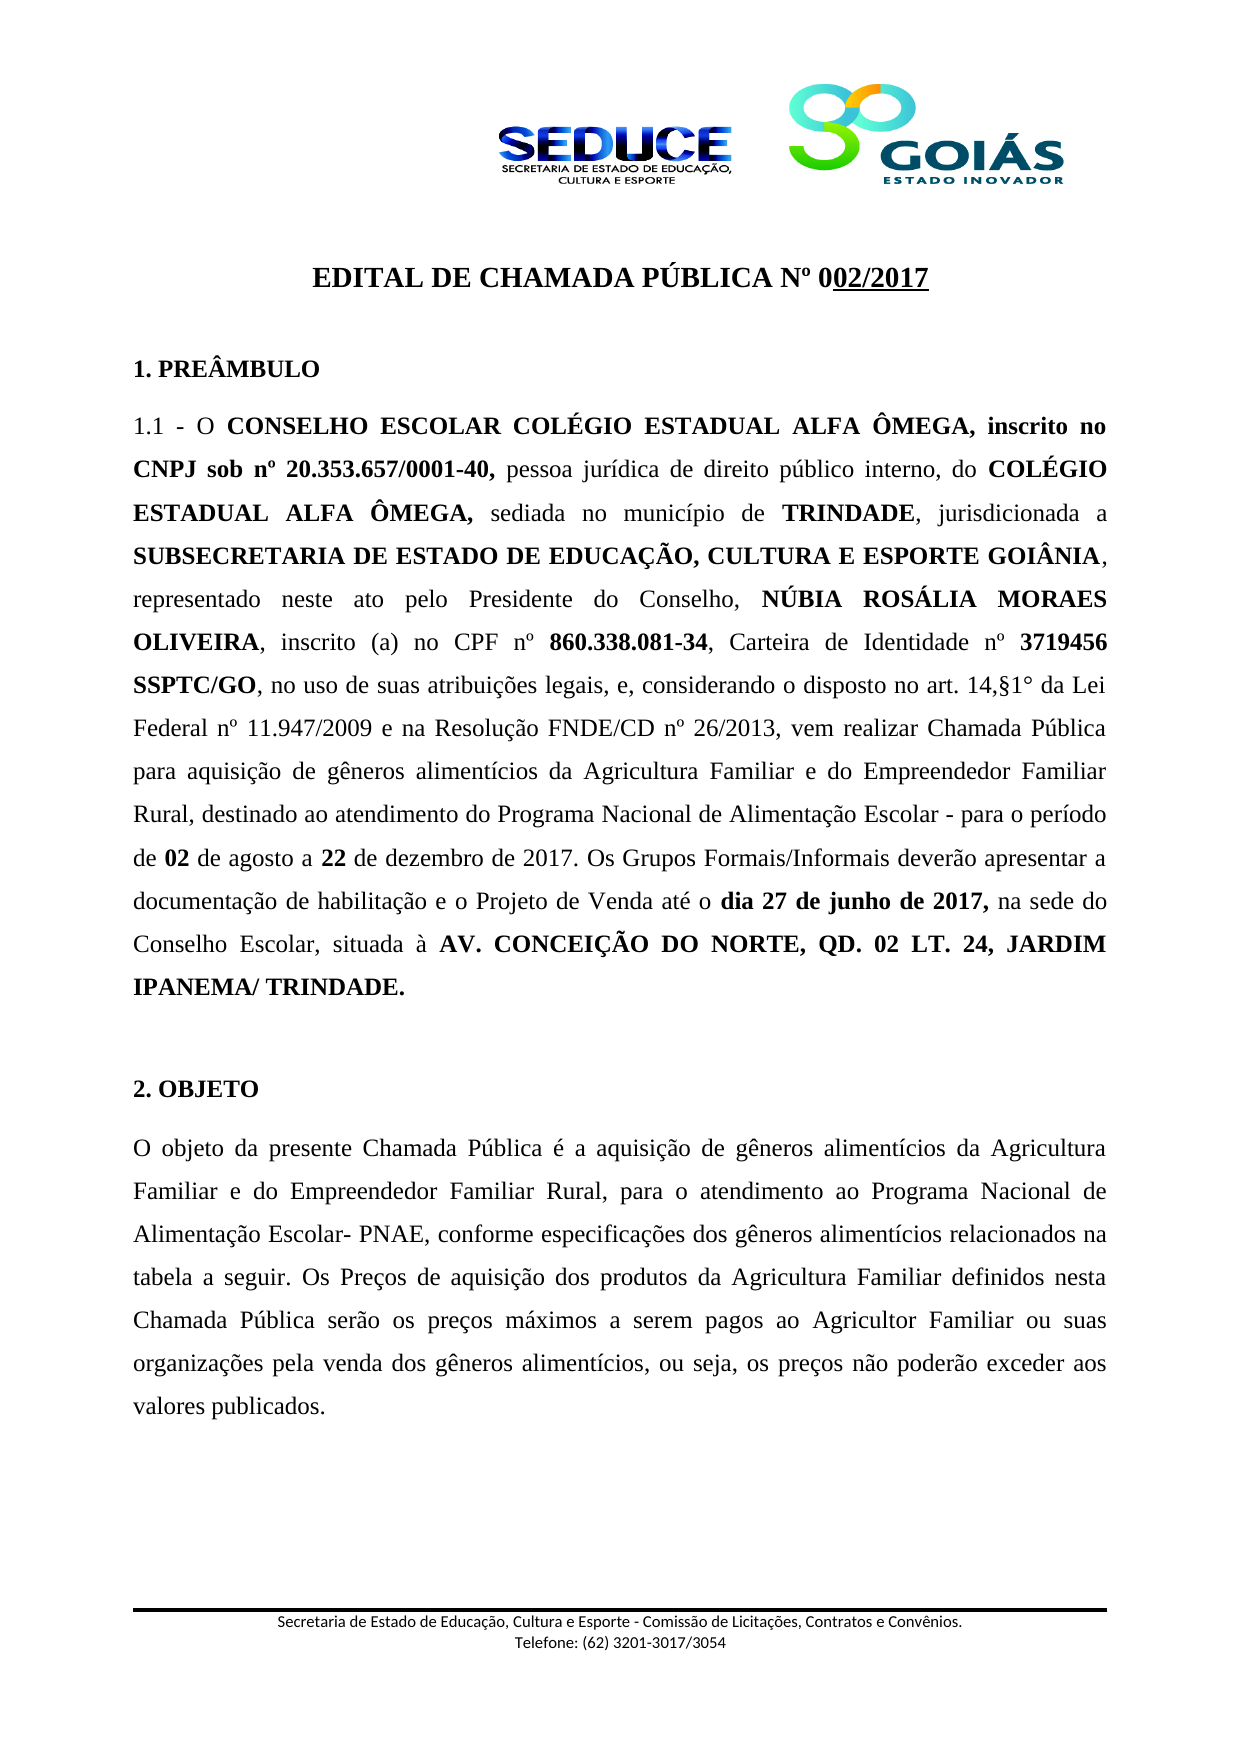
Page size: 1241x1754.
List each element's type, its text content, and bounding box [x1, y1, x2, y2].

text 1. PREÂMBULO [133, 354, 1107, 383]
text 2. OBJETO [133, 1074, 1107, 1103]
text EDITAL DE CHAMADA PÚBLICA Nº 002/2017 [133, 260, 1107, 294]
text O objeto da presente Chamada Pública é a aquisição de gêneros alimentícios da Agricultura Familiar e do Empreendedor Familiar Rural, para o atendimento ao Programa Nacional de Alimentação Escolar- PNAE, conforme especificações dos gêneros alimentícios relacionados na tabela a seguir. Os Preços de aquisição dos produtos da Agricultura Familiar definidos nesta Chamada Pública serão os preços máximos a serem pagos ao Agricultor Familiar ou suas organizações pela venda dos gêneros alimentícios, ou seja, os preços não poderão exceder aos valores publicados. [133, 1133, 1107, 1420]
text 1.1 - O CONSELHO ESCOLAR COLÉGIO ESTADUAL ALFA ÔMEGA, inscrito no CNPJ sob nº 20.353.657/0001-40, pessoa jurídica de direito público interno, do COLÉGIO ESTADUAL ALFA ÔMEGA, sediada no município de TRINDADE, jurisdicionada a SUBSECRETARIA DE ESTADO DE EDUCAÇÃO, CULTURA E ESPORTE GOIÂNIA, representado neste ato pelo Presidente do Conselho, NÚBIA ROSÁLIA MORAES OLIVEIRA, inscrito (a) no CPF nº 860.338.081-34, Carteira de Identidade nº 3719456 SSPTC/GO, no uso de suas atribuições legais, e, considerando o disposto no art. 14,§1° da Lei Federal nº 11.947/2009 e na Resolução FNDE/CD nº 26/2013, vem realizar Chamada Pública para aquisição de gêneros alimentícios da Agricultura Familiar e do Empreendedor Familiar Rural, destinado ao atendimento do Programa Nacional de Alimentação Escolar - para o período de 02 de agosto a 22 de dezembro de 2017. Os Grupos Formais/Informais deverão apresentar a documentação de habilitação e o Projeto de Venda até o dia 27 de junho de 2017, na sede do Conselho Escolar, situada à AV. CONCEIÇÃO DO NORTE, QD. 02 LT. 24, JARDIM IPANEMA/ TRINDADE. [133, 411, 1107, 1001]
picture [477, 73, 1108, 212]
